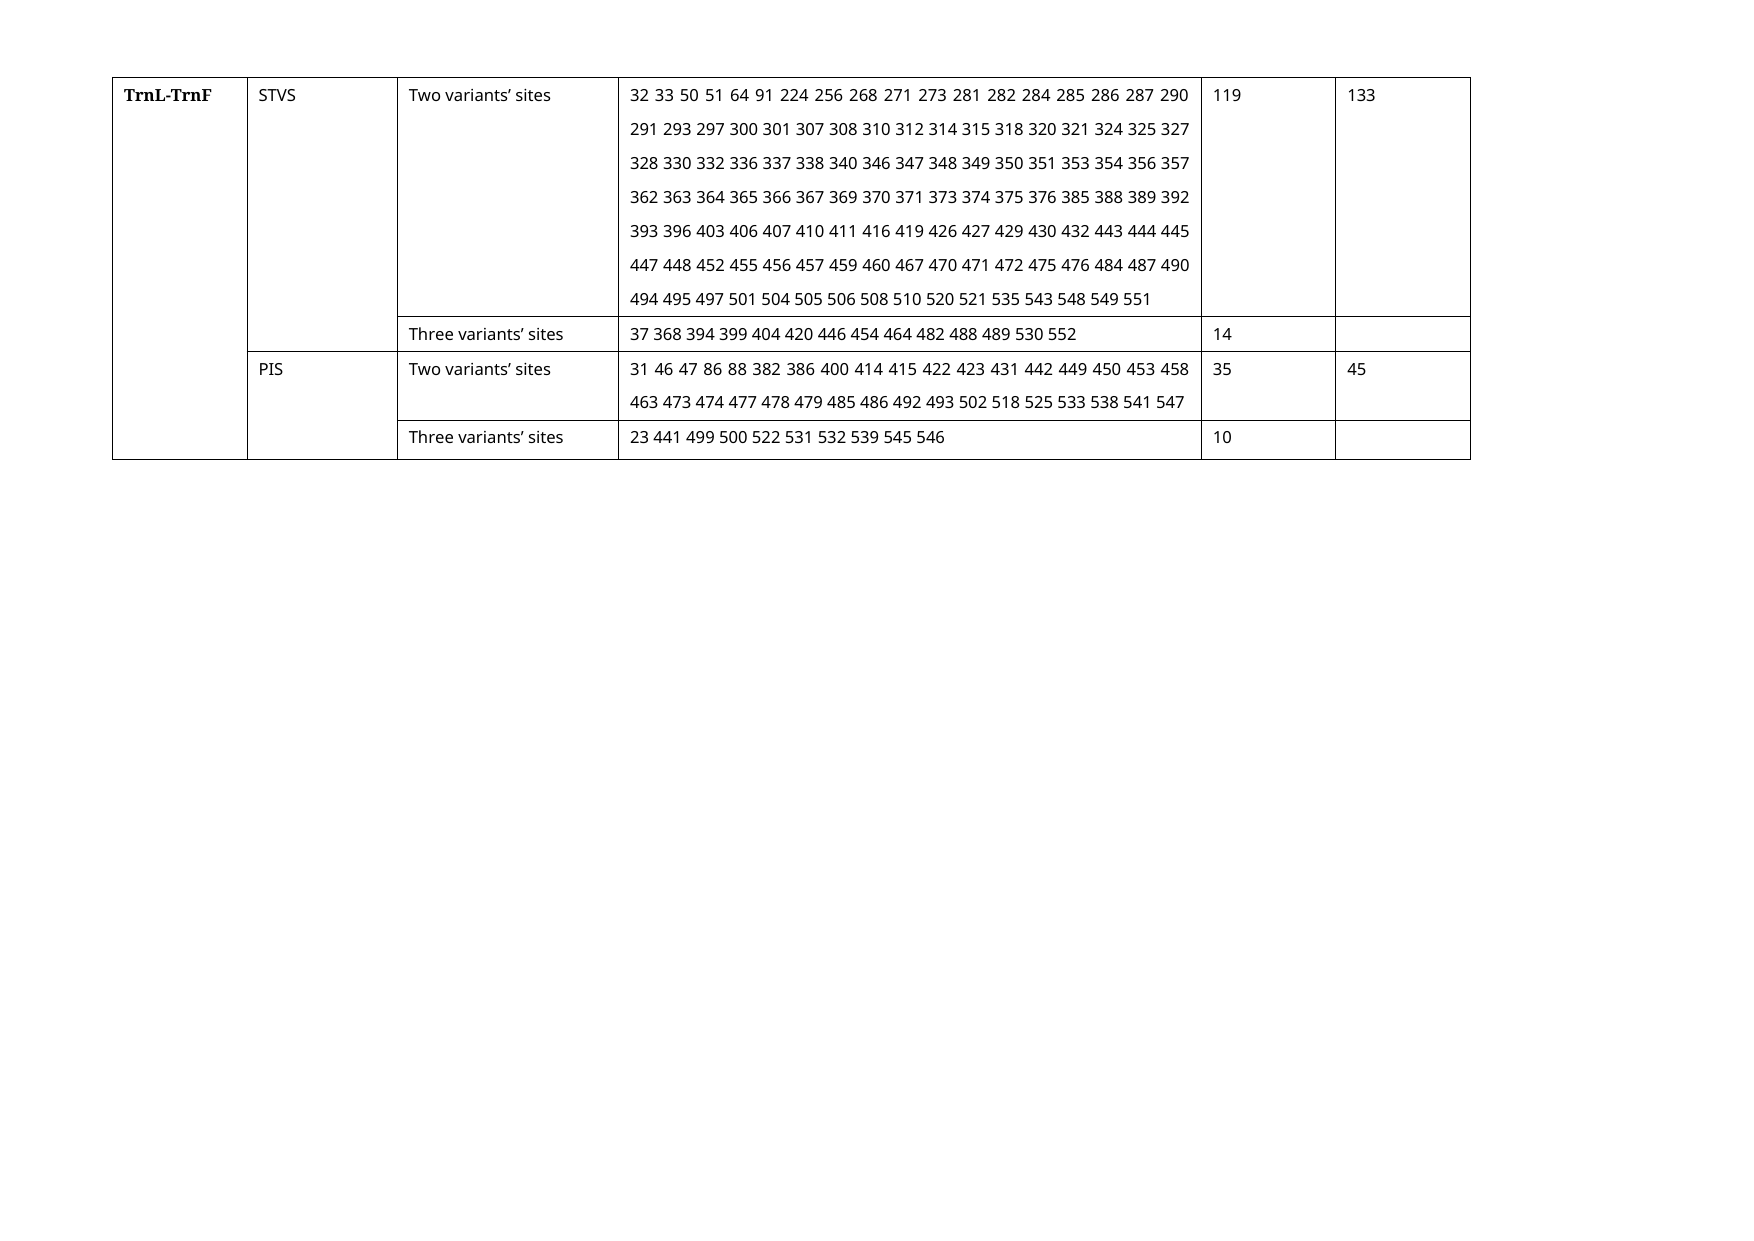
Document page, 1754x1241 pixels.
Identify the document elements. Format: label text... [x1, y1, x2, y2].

table_cell STVS [248, 78, 397, 351]
table_cell Three variants’ sites [398, 317, 618, 351]
table_cell 35 [1202, 352, 1335, 419]
table_cell 133 [1336, 78, 1470, 316]
table_cell 10 [1202, 421, 1335, 459]
table_cell 32 33 50 51 64 91 224 256 268 271 273 281 282 284 285 286 287 290 291 293 297 300 301 307 308 310 312 314 315 318 320 321 324 325 327 328 330 332 336 337 338 340 346 347 348 349 350 351 353 354 356 357 362 363 364 365 366 367 369 370 371 373 374 375 376 385 388 389 392 393 396 403 406 407 410 411 416 419 426 427 429 430 432 443 444 445 447 448 452 455 456 457 459 460 467 470 471 472 475 476 484 487 490 494 495 497 501 504 505 506 508 510 520 521 535 543 548 549 551 [619, 78, 1201, 316]
table_cell 45 [1336, 352, 1470, 419]
table_cell 37 368 394 399 404 420 446 454 464 482 488 489 530 552 [619, 317, 1201, 351]
table_cell 31 46 47 86 88 382 386 400 414 415 422 423 431 442 449 450 453 458 463 473 474 477 478 479 485 486 492 493 502 518 525 533 538 541 547 [619, 352, 1201, 419]
table_cell Three variants’ sites [398, 421, 618, 459]
table_cell Two variants’ sites [398, 352, 618, 419]
table_cell [1336, 421, 1470, 459]
table_cell 119 [1202, 78, 1335, 316]
table_cell 14 [1202, 317, 1335, 351]
table_cell [1336, 317, 1470, 351]
table_cell Two variants’ sites [398, 78, 618, 316]
table_cell 23 441 499 500 522 531 532 539 545 546 [619, 421, 1201, 459]
table_cell TrnL-TrnF [113, 78, 247, 459]
table_cell PIS [248, 352, 397, 459]
